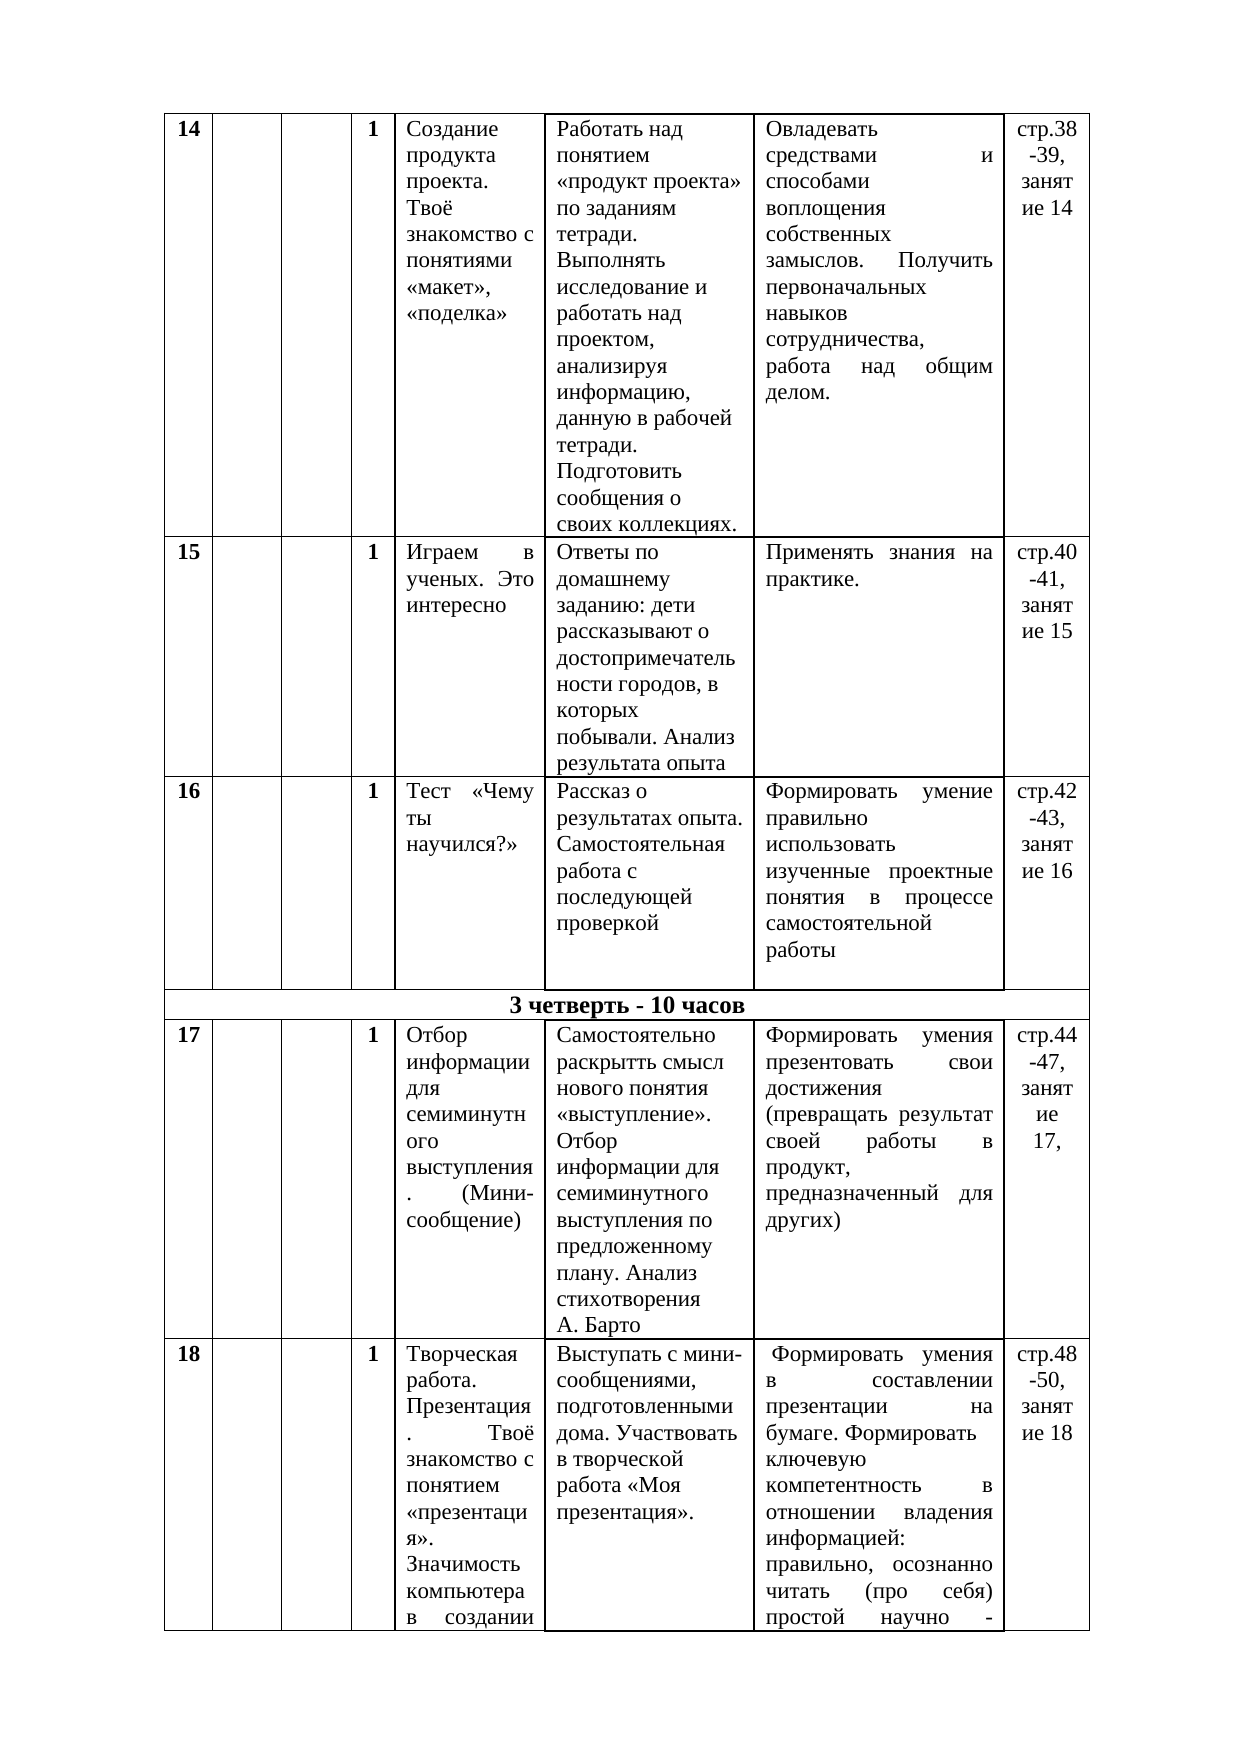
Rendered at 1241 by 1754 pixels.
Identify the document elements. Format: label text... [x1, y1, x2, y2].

table_cell Работать над понятием «продукт проекта» по заданиям тетради. Выполнять исследование и работать над проектом, анализируя информацию, данную в рабочей тетради. Подготовить сообщения о своих коллекциях. [546, 115, 753, 536]
table_cell [213, 537, 281, 776]
table_cell 16 [165, 777, 212, 988]
table_cell Самостоятельно раскрытть смысл нового понятия «выступление». Отбор информации для семиминутного выступления по предложенному плану. Анализ стихотворения А. Барто [546, 1021, 753, 1338]
table_cell Тест «Чему ты научился?» [396, 777, 544, 988]
table_cell [282, 777, 351, 988]
table_cell 3 четверть - 10 часов [165, 990, 1089, 1019]
table_cell Овладевать средствами и способами воплощения собственных замыслов. Получить первоначальных навыков сотрудничества, работа над общим делом. [755, 115, 1003, 536]
table_cell Ответы по домашнему заданию: дети рассказывают о достопримечательности городов, в которых побывали. Анализ результата опыта [546, 538, 753, 776]
table_cell 1 [352, 537, 394, 776]
table_cell Формировать умения презентовать свои достижения (превращать результат своей работы в продукт, предназначенный для других) [755, 1021, 1003, 1338]
table_cell [282, 1339, 351, 1629]
table_cell Формировать умение правильно использовать изученные проектные понятия в процессе самостоятельной работы [755, 778, 1003, 988]
table_cell 14 [165, 114, 212, 536]
table_cell [213, 777, 281, 988]
table_cell стр.40-41, занятие 15 [1005, 537, 1089, 776]
table_cell 15 [165, 537, 212, 776]
table_cell 17 [165, 1020, 212, 1338]
table_cell Применять знания на практике. [755, 538, 1003, 776]
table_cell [546, 1340, 753, 1629]
table_cell 1 [352, 777, 394, 988]
table_cell 1 [352, 114, 394, 536]
table_cell [213, 1339, 281, 1629]
table_cell [282, 114, 351, 536]
table_cell Отбор информации для семиминутного выступления. (Мини-сообщение) [396, 1020, 544, 1338]
table_cell стр.42-43, занятие 16 [1005, 777, 1089, 988]
table_cell 18 [165, 1339, 212, 1629]
table_cell [282, 537, 351, 776]
table_cell Создание продукта проекта. Твоё знакомство с понятиями «макет», «поделка» [396, 114, 544, 536]
table_cell [213, 114, 281, 536]
table_cell Рассказ о результатах опыта. Самостоятельная работа с последующей проверкой [546, 778, 753, 988]
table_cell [755, 1340, 1003, 1629]
table_cell стр.44-47, занятие 17, [1005, 1020, 1089, 1338]
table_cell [396, 1339, 544, 1629]
table_cell Играем в ученых. Это интересно [396, 537, 544, 776]
table_cell [282, 1020, 351, 1338]
table_cell 1 [352, 1020, 394, 1338]
table_cell [213, 1020, 281, 1338]
table_cell 1 [352, 1339, 394, 1629]
table_cell стр.38-39, занятие 14 [1005, 114, 1089, 536]
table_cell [1005, 1339, 1089, 1629]
